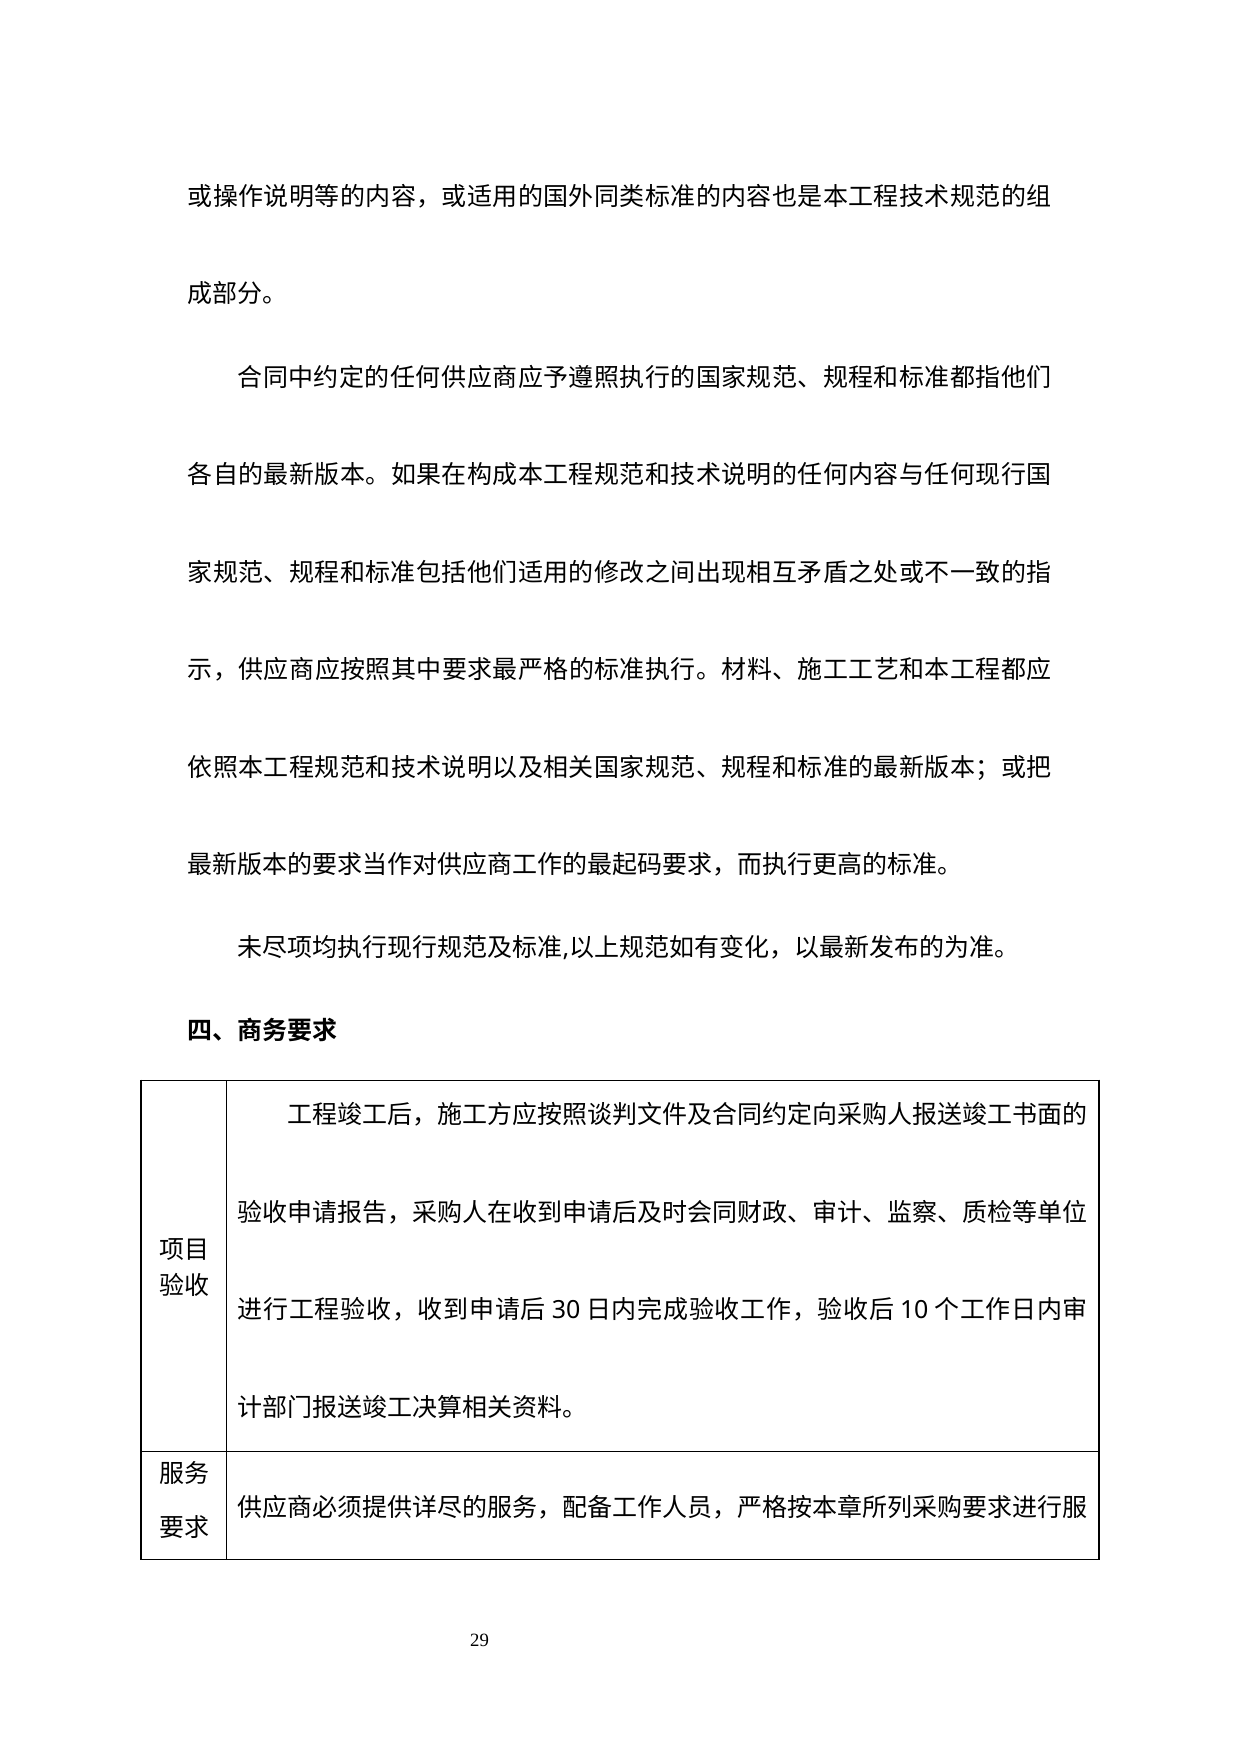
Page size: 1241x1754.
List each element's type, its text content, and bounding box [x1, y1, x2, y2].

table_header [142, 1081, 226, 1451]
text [187, 162, 1053, 324]
text 合同中约定的任何供应商应予遵照执行的国家规范、规程和标准都指他们各自的最新版本。如果在构成本工程规范和技术说明的任何内容与任何现行国家规范、规程和标准包括他们适用的修改之间出现相互矛盾之处或不一致的指示，供应商应按照其中要求最严格的标准执行。材料、施工工艺和本工程都应依照本工程规范和技术说明以及相关国家规范、规程和标准的最新版本；或把最新版本的要求当作对供应商工作的最起码要求，而执行更高的标准。 [187, 343, 1053, 895]
text 四、商务要求 [187, 996, 1053, 1061]
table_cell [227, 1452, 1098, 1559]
text 未尽项均执行现行规范及标准,以上规范如有变化，以最新发布的为准。 [187, 913, 1053, 978]
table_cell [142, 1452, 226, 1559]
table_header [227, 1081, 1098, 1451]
